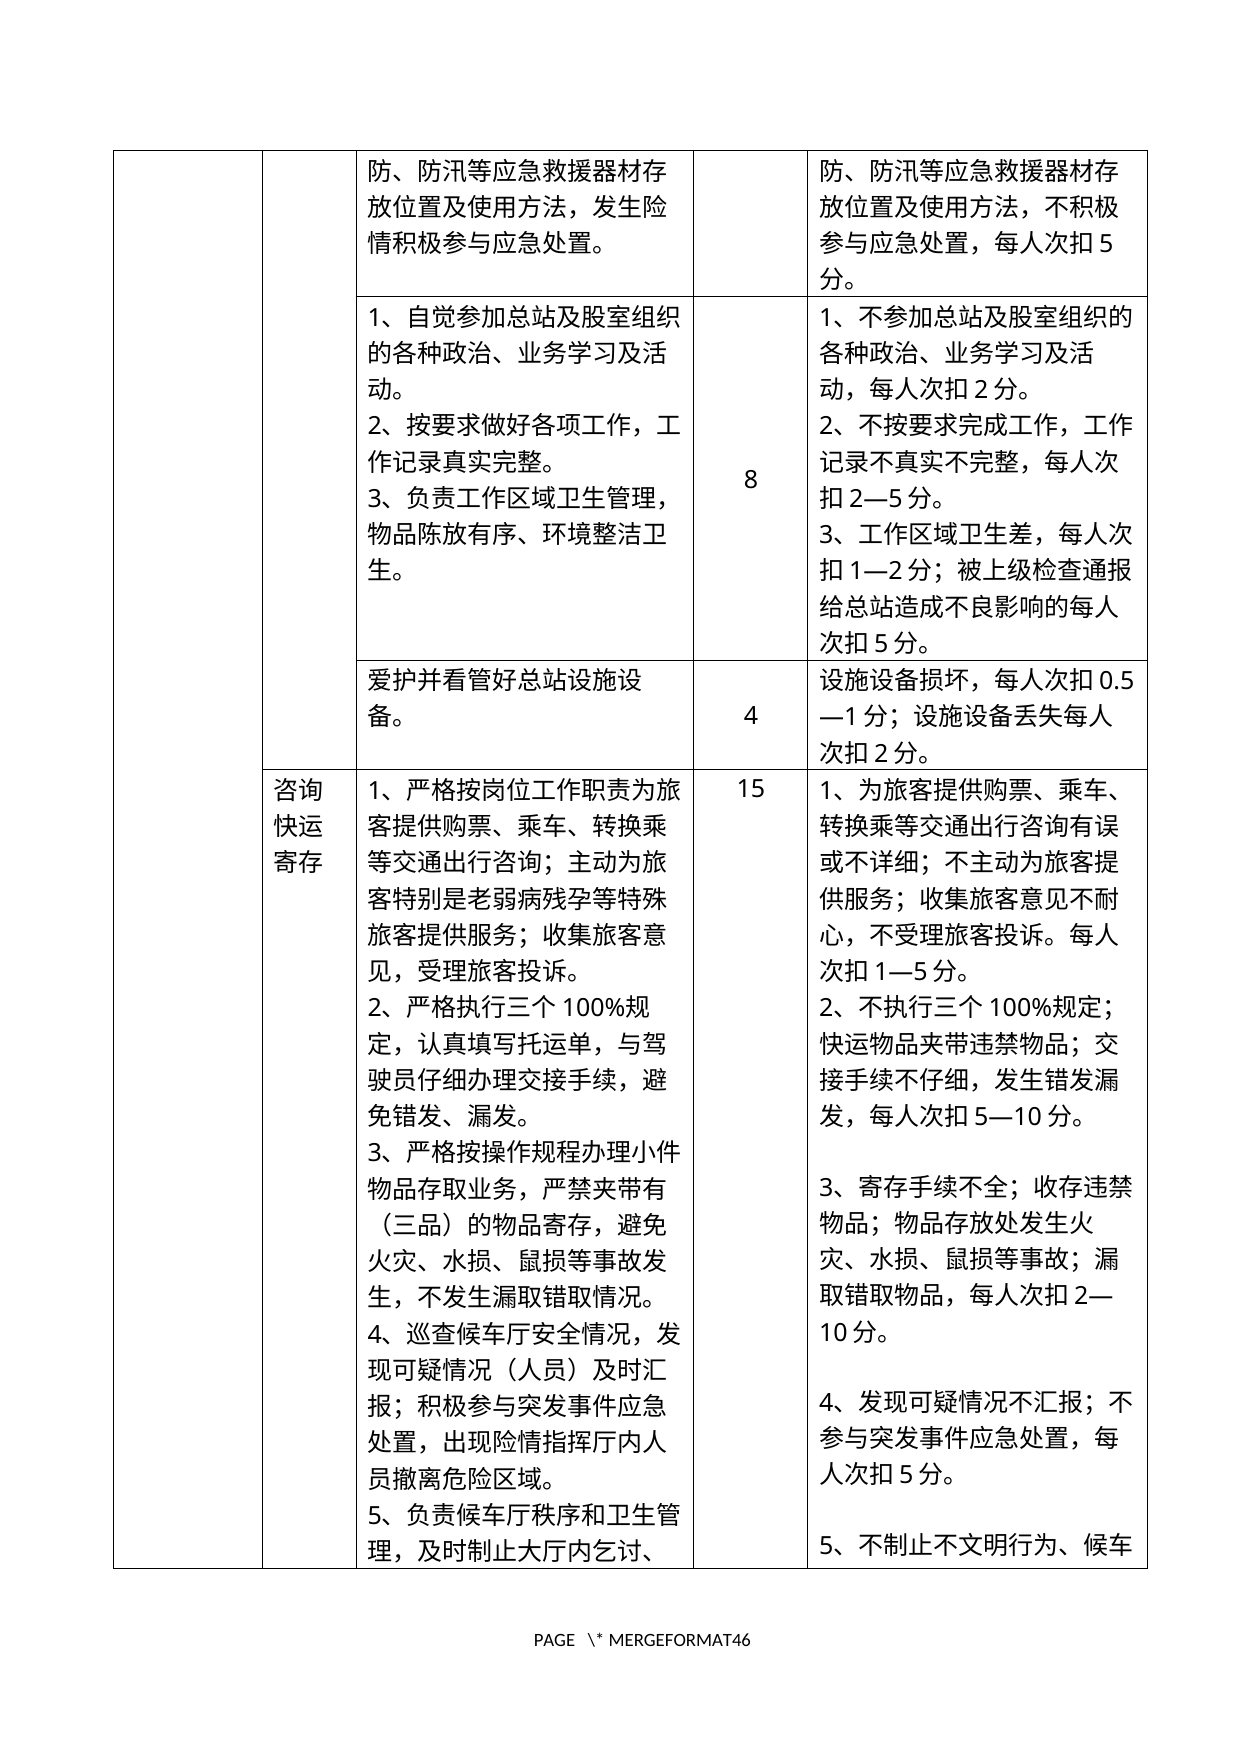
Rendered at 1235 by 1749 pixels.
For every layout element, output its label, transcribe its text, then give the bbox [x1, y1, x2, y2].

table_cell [357, 151, 693, 296]
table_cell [357, 770, 693, 1568]
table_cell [808, 151, 1147, 296]
table_cell 设施设备损坏，每人次扣0.5—1分；设施设备丢失每人次扣2分。 [808, 661, 1147, 769]
table_cell 1、不参加总站及股室组织的各种政治、业务学习及活动，每人次扣2分。 2、不按要求完成工作，工作记录不真实不完整，每人次扣2—5分。 3、工作区域卫生差，每人次扣1—2分；被上级检查通报给总站造成不良影响的每人次扣5分。 [808, 297, 1147, 659]
table_cell 8 [694, 297, 807, 659]
table_cell 1、自觉参加总站及股室组织的各种政治、业务学习及活动。 2、按要求做好各项工作，工作记录真实完整。 3、负责工作区域卫生管理，物品陈放有序、环境整洁卫生。 [357, 297, 693, 659]
table_cell 4 [694, 661, 807, 769]
table_cell 15 [694, 770, 807, 1568]
table_cell 5 [694, 151, 807, 296]
table_cell 爱护并看管好总站设施设备。 [357, 661, 693, 769]
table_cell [808, 770, 1147, 1568]
table_cell 咨询 快运寄存 [263, 770, 356, 1568]
